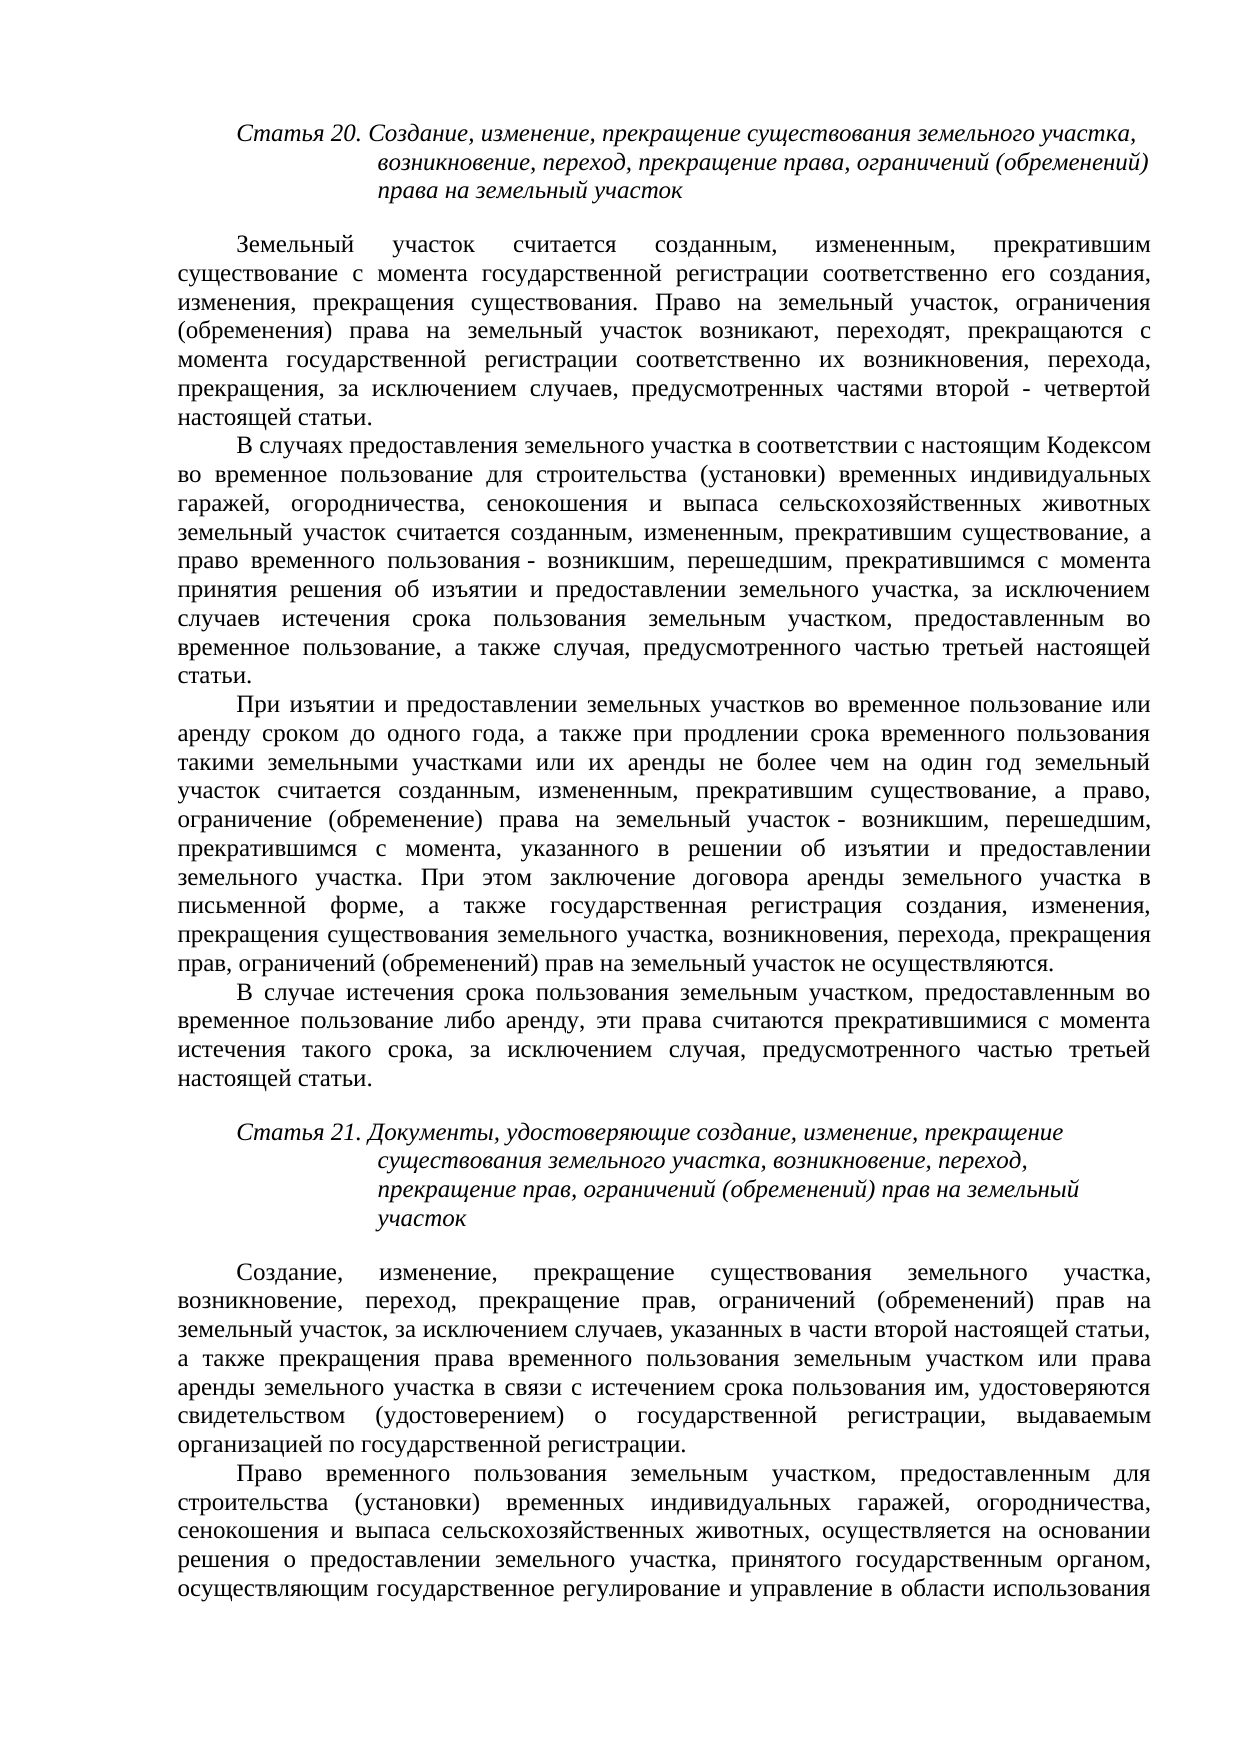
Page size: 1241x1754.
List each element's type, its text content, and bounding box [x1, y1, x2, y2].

text Статья 21. Документы, удостоверяющие создание, изменение, прекращение существования земельного участка, возникновение, переход, прекращение прав, ограничений (обременений) прав на земельный участок [236, 1117, 1152, 1232]
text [177, 1458, 1152, 1602]
text При изъятии и предоставлении земельных участков во временное пользование или аренду сроком до одного года, а также при продлении срока временного пользования такими земельными участками или их аренды не более чем на один год земельный участок считается созданным, измененным, прекратившим существование, а право, ограничение (обременение) права на земельный участок - возникшим, перешедшим, прекратившимся с момента, указанного в решении об изъятии и предоставлении земельного участка. При этом заключение договора аренды земельного участка в письменной форме, а также государственная регистрация создания, изменения, прекращения существования земельного участка, возникновения, перехода, прекращения прав, ограничений (обременений) прав на земельный участок не осуществляются. [177, 689, 1152, 977]
text В случаях предоставления земельного участка в соответствии с настоящим Кодексом во временное пользование для строительства (установки) временных индивидуальных гаражей, огородничества, сенокошения и выпаса сельскохозяйственных животных земельный участок считается созданным, измененным, прекратившим существование, а право временного пользования - возникшим, перешедшим, прекратившимся с момента принятия решения об изъятии и предоставлении земельного участка, за исключением случаев истечения срока пользования земельным участком, предоставленным во временное пользование, а также случая, предусмотренного частью третьей настоящей статьи. [177, 431, 1152, 689]
text Земельный участок считается созданным, измененным, прекратившим существование с момента государственной регистрации соответственно его создания, изменения, прекращения существования. Право на земельный участок, ограничения (обременения) права на земельный участок возникают, переходят, прекращаются с момента государственной регистрации соответственно их возникновения, перехода, прекращения, за исключением случаев, предусмотренных частями второй - четвертой настоящей статьи. [177, 229, 1152, 431]
text В случае истечения срока пользования земельным участком, предоставленным во временное пользование либо аренду, эти права считаются прекратившимися с момента истечения такого срока, за исключением случая, предусмотренного частью третьей настоящей статьи. [177, 977, 1152, 1092]
text Создание, изменение, прекращение существования земельного участка, возникновение, переход, прекращение прав, ограничений (обременений) прав на земельный участок, за исключением случаев, указанных в части второй настоящей статьи, а также прекращения права временного пользования земельным участком или права аренды земельного участка в связи с истечением срока пользования им, удостоверяются свидетельством (удостоверением) о государственной регистрации, выдаваемым организацией по государственной регистрации. [177, 1257, 1152, 1458]
text Статья 20. Создание, изменение, прекращение существования земельного участка, возникновение, переход, прекращение права, ограничений (обременений) права на земельный участок [236, 118, 1152, 204]
